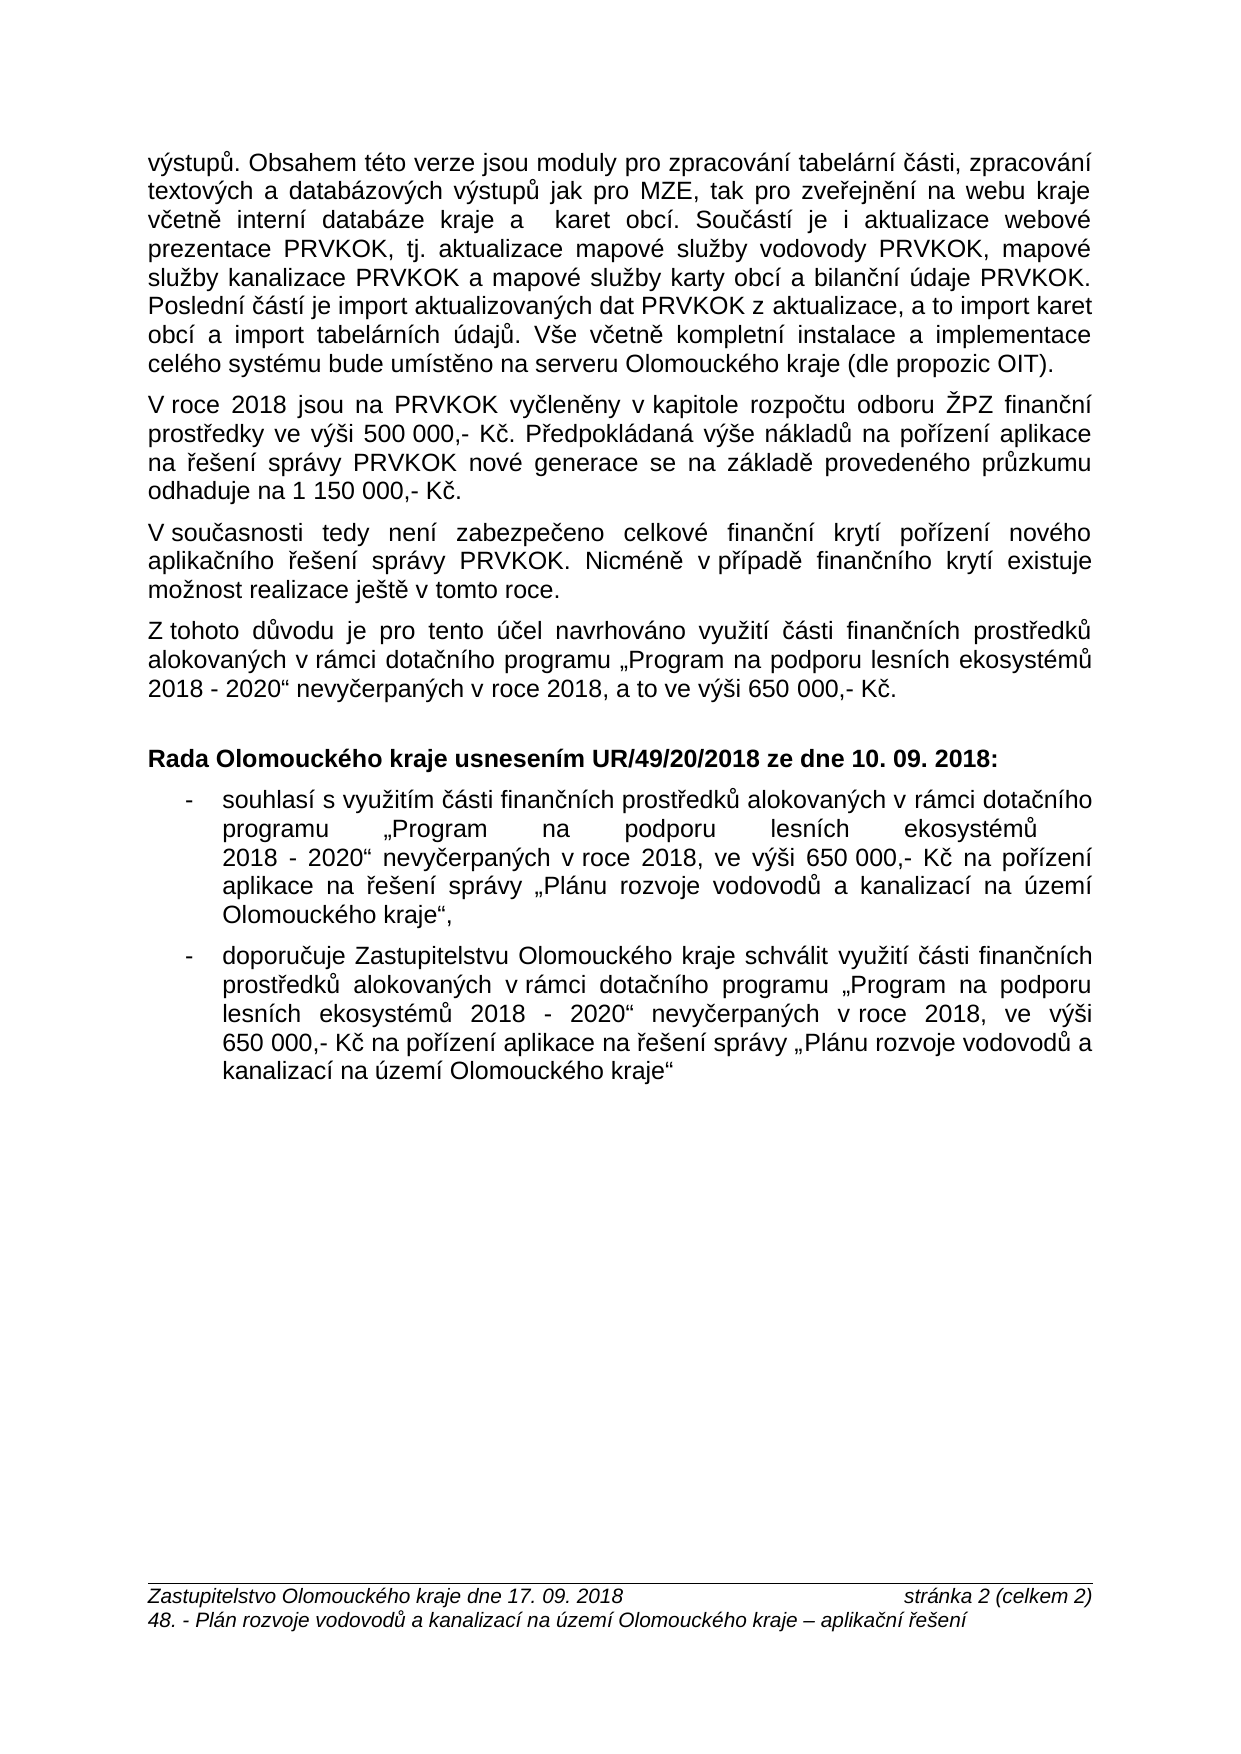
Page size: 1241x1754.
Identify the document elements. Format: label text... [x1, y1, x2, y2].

list V současnosti tedy není zabezpečeno celkové finanční krytí pořízení nového aplikačního řešení správy PRVKOK. Nicméně v případě finančního krytí existuje možnost realizace ještě v tomto roce. [148, 518, 1093, 604]
list Z tohoto důvodu je pro tento účel navrhováno využití části finančních prostředků alokovaných v rámci dotačního programu „Program na podporu lesních ekosystémů 2018 - 2020“ nevyčerpaných v roce 2018, a to ve výši 650 000,- Kč. [148, 616, 1093, 703]
list souhlasí s využitím části finančních prostředků alokovaných v rámci dotačního programu „Program na podporu lesních ekosystémů 2018 - 2020“ nevyčerpaných v roce 2018, ve výši 650 000,- Kč na pořízení aplikace na řešení správy „Plánu rozvoje vodovodů a kanalizací na území Olomouckého kraje“, [185, 785, 1093, 929]
list V roce 2018 jsou na PRVKOK vyčleněny v kapitole rozpočtu odboru ŽPZ finanční prostředky ve výši 500 000,- Kč. Předpokládaná výše nákladů na pořízení aplikace na řešení správy PRVKOK nové generace se na základě provedeného průzkumu odhaduje na 1 150 000,- Kč. [148, 390, 1093, 505]
list doporučuje Zastupitelstvu Olomouckého kraje schválit využití části finančních prostředků alokovaných v rámci dotačního programu „Program na podporu lesních ekosystémů 2018 - 2020“ nevyčerpaných v roce 2018, ve výši 650 000,- Kč na pořízení aplikace na řešení správy „Plánu rozvoje vodovodů a kanalizací na území Olomouckého kraje“ [185, 941, 1093, 1085]
text Rada Olomouckého kraje usnesením UR/49/20/2018 ze dne 10. 09. 2018: [148, 744, 1093, 773]
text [148, 148, 1093, 378]
